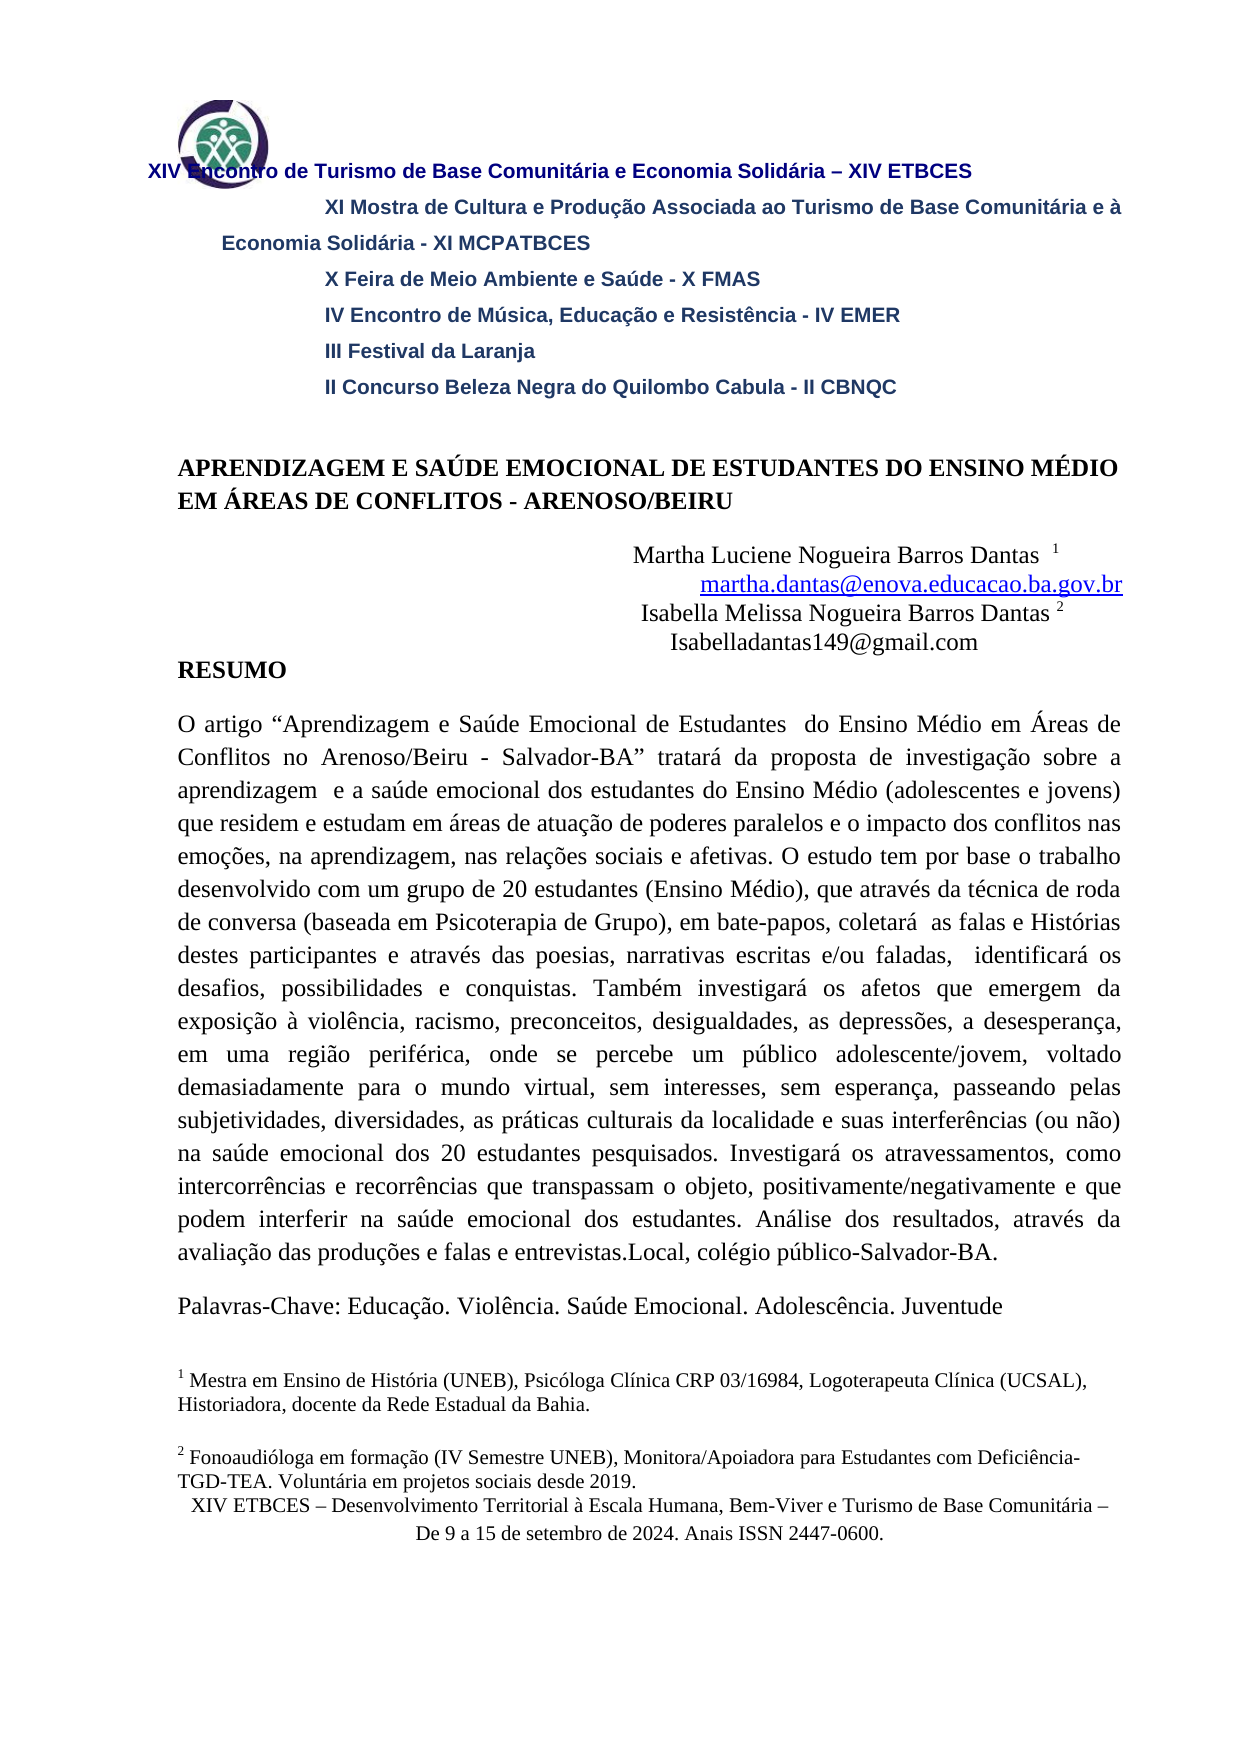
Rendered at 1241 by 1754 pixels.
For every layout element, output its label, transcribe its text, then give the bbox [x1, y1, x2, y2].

text Isabella Melissa Nogueira Barros Dantas [413, 598, 1122, 627]
text RESUMO [177, 655, 1122, 684]
text Martha Luciene Nogueira Barros Dantas [413, 540, 1122, 569]
text Palavras-Chave: Educação. Violência. Saúde Emocional. Adolescência. Juventude [177, 1291, 1122, 1320]
picture [177, 100, 270, 189]
text martha.dantas@enova.educacao.ba.gov.br [413, 569, 1122, 598]
text APRENDIZAGEM E SAÚDE EMOCIONAL DE ESTUDANTES DO ENSINO MÉDIO EM ÁREAS DE CONFLITOS - ARENOSO/BEIRU [177, 453, 1122, 515]
text O artigo “Aprendizagem e Saúde Emocional de Estudantes do Ensino Médio em Áreas de Conflitos no Arenoso/Beiru - Salvador-BA” tratará da proposta de investigação sobre a aprendizagem e a saúde emocional dos estudantes do Ensino Médio (adolescentes e jovens) que residem e estudam em áreas de atuação de poderes paralelos e o impacto dos conflitos nas emoções, na aprendizagem, nas relações sociais e afetivas. O estudo tem por base o trabalho desenvolvido com um grupo de 20 estudantes (Ensino Médio), que através da técnica de roda de conversa (baseada em Psicoterapia de Grupo), em bate-papos, coletará as falas e Histórias destes participantes e através das poesias, narrativas escritas e/ou faladas, identificará os desafios, possibilidades e conquistas. Também investigará os afetos que emergem da exposição à violência, racismo, preconceitos, desigualdades, as depressões, a desesperança, em uma região periférica, onde se percebe um público adolescente/jovem, voltado demasiadamente para o mundo virtual, sem interesses, sem esperança, passeando pelas subjetividades, diversidades, as práticas culturais da localidade e suas interferências (ou não) na saúde emocional dos 20 estudantes pesquisados. Investigará os atravessamentos, como intercorrências e recorrências que transpassam o objeto, positivamente/negativamente e que podem interferir na saúde emocional dos estudantes. Análise dos resultados, através da avaliação das produções e falas e entrevistas.Local, colégio público-Salvador-BA. [177, 709, 1122, 1266]
text Isabelladantas149@gmail.com [413, 627, 1122, 655]
